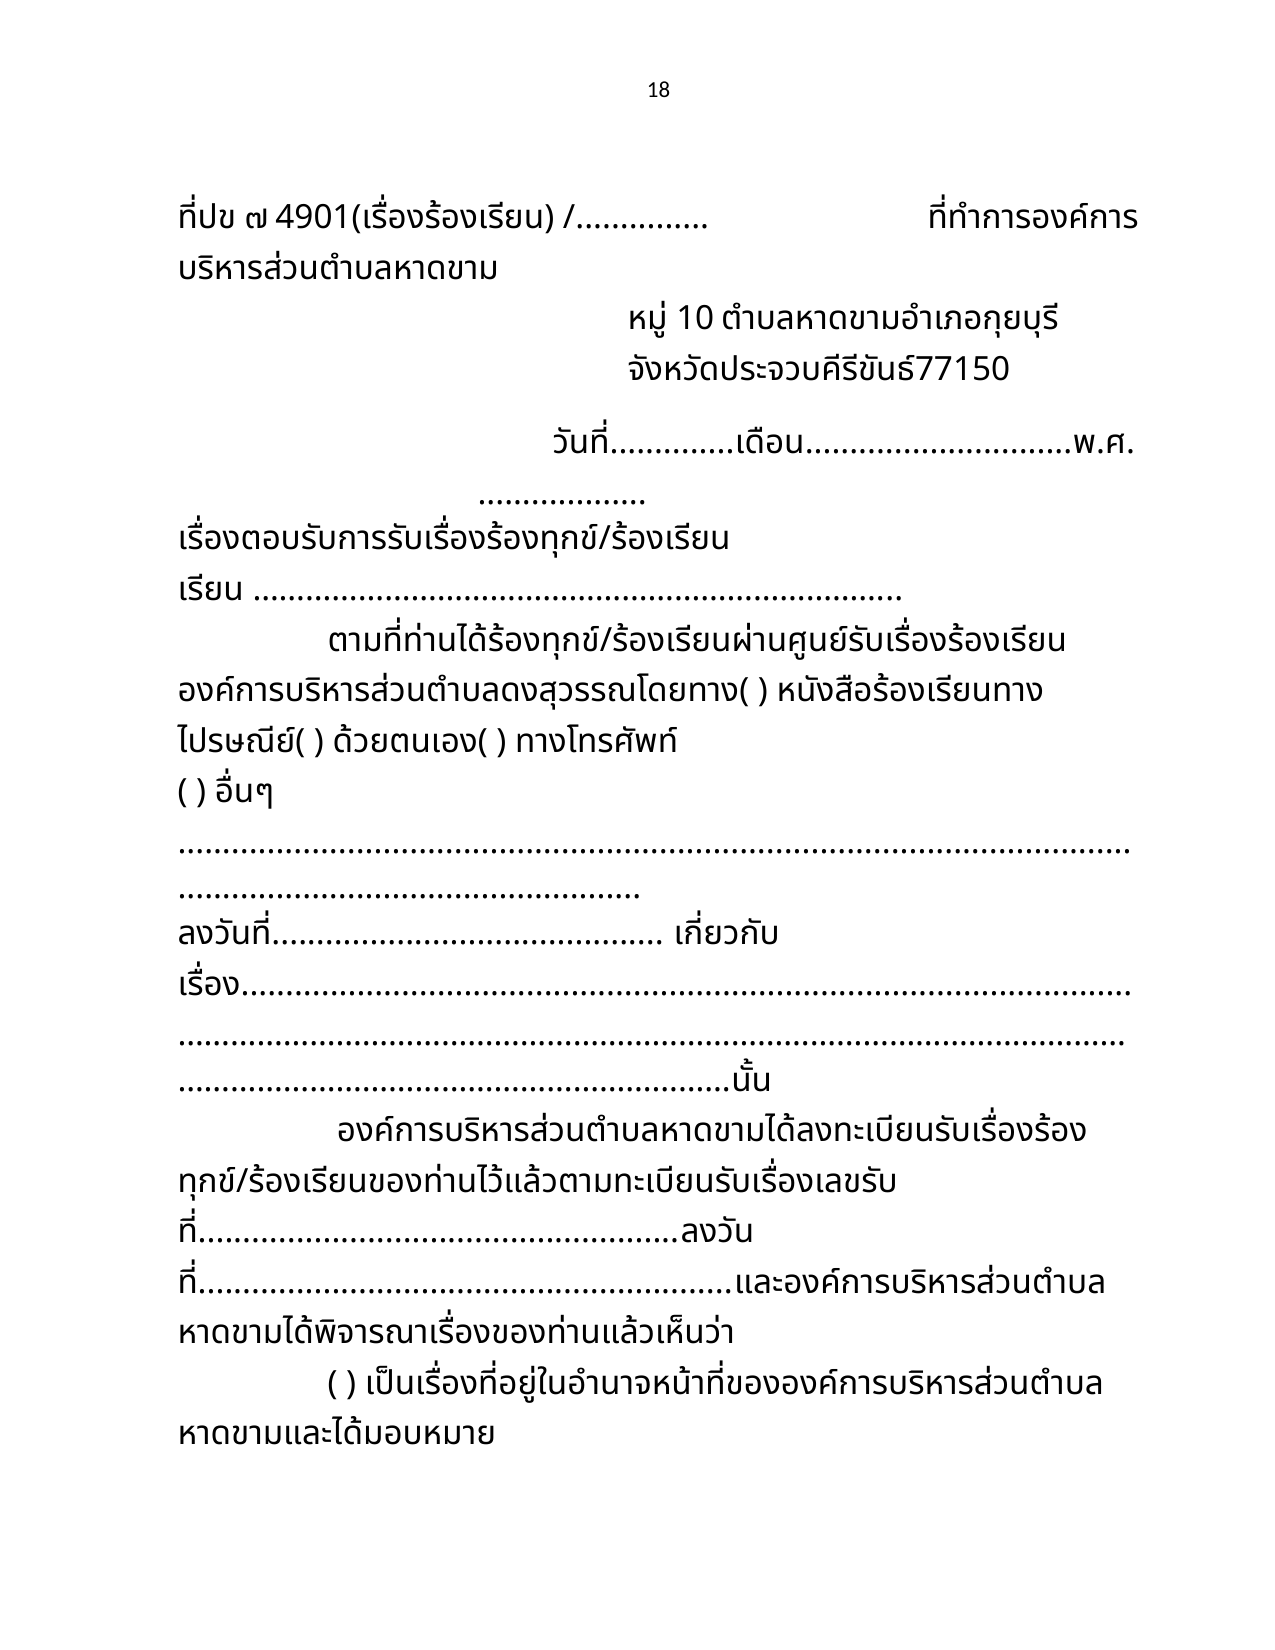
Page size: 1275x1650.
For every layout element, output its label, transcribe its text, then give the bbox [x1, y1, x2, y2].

text องค์การบริหารส่วนตำบลหาดขามได้ลงทะเบียนรับเรื่องร้องทุกข์/ร้องเรียนของท่านไว้แล้วตามทะเบียนรับเรื่องเลขรับที่......................................................ลงวันที่............................................................และองค์การบริหารส่วนตำบลหาดขามได้พิจารณาเรื่องของท่านแล้วเห็นว่า [177, 1106, 1139, 1359]
text เรียน ……………………………………………………………….. [177, 565, 1139, 615]
text หมู่ 10ตำบลหาดขามอำเภอกุยบุรี [552, 294, 1139, 345]
text ตามที่ท่านได้ร้องทุกข์/ร้องเรียนผ่านศูนย์รับเรื่องร้องเรียนองค์การบริหารส่วนตำบลดงสุวรรณโดยทาง( ) หนังสือร้องเรียนทางไปรษณีย์( ) ด้วยตนเอง( ) ทางโทรศัพท์ [177, 615, 1139, 767]
text ( ) อื่นๆ ............................................................................................................................................................... [177, 767, 1139, 909]
text ………………………………………………………………………………………………………………………………………………………นั้น [177, 1010, 1139, 1106]
text จังหวัดประจวบคีรีขันธ์77150 [627, 345, 1139, 395]
text วันที่..............เดือน..............................พ.ศ. ................... [477, 418, 1139, 514]
text ลงวันที่............................................ เกี่ยวกับเรื่อง.................................................................................................... [177, 909, 1139, 1010]
text เรื่องตอบรับการรับเรื่องร้องทุกข์/ร้องเรียน [177, 514, 1139, 565]
text ที่ปข ๗4901(เรื่องร้องเรียน) /............... ที่ทำการองค์การบริหารส่วนตำบลหาดขาม [177, 193, 1139, 294]
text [177, 1359, 1139, 1460]
